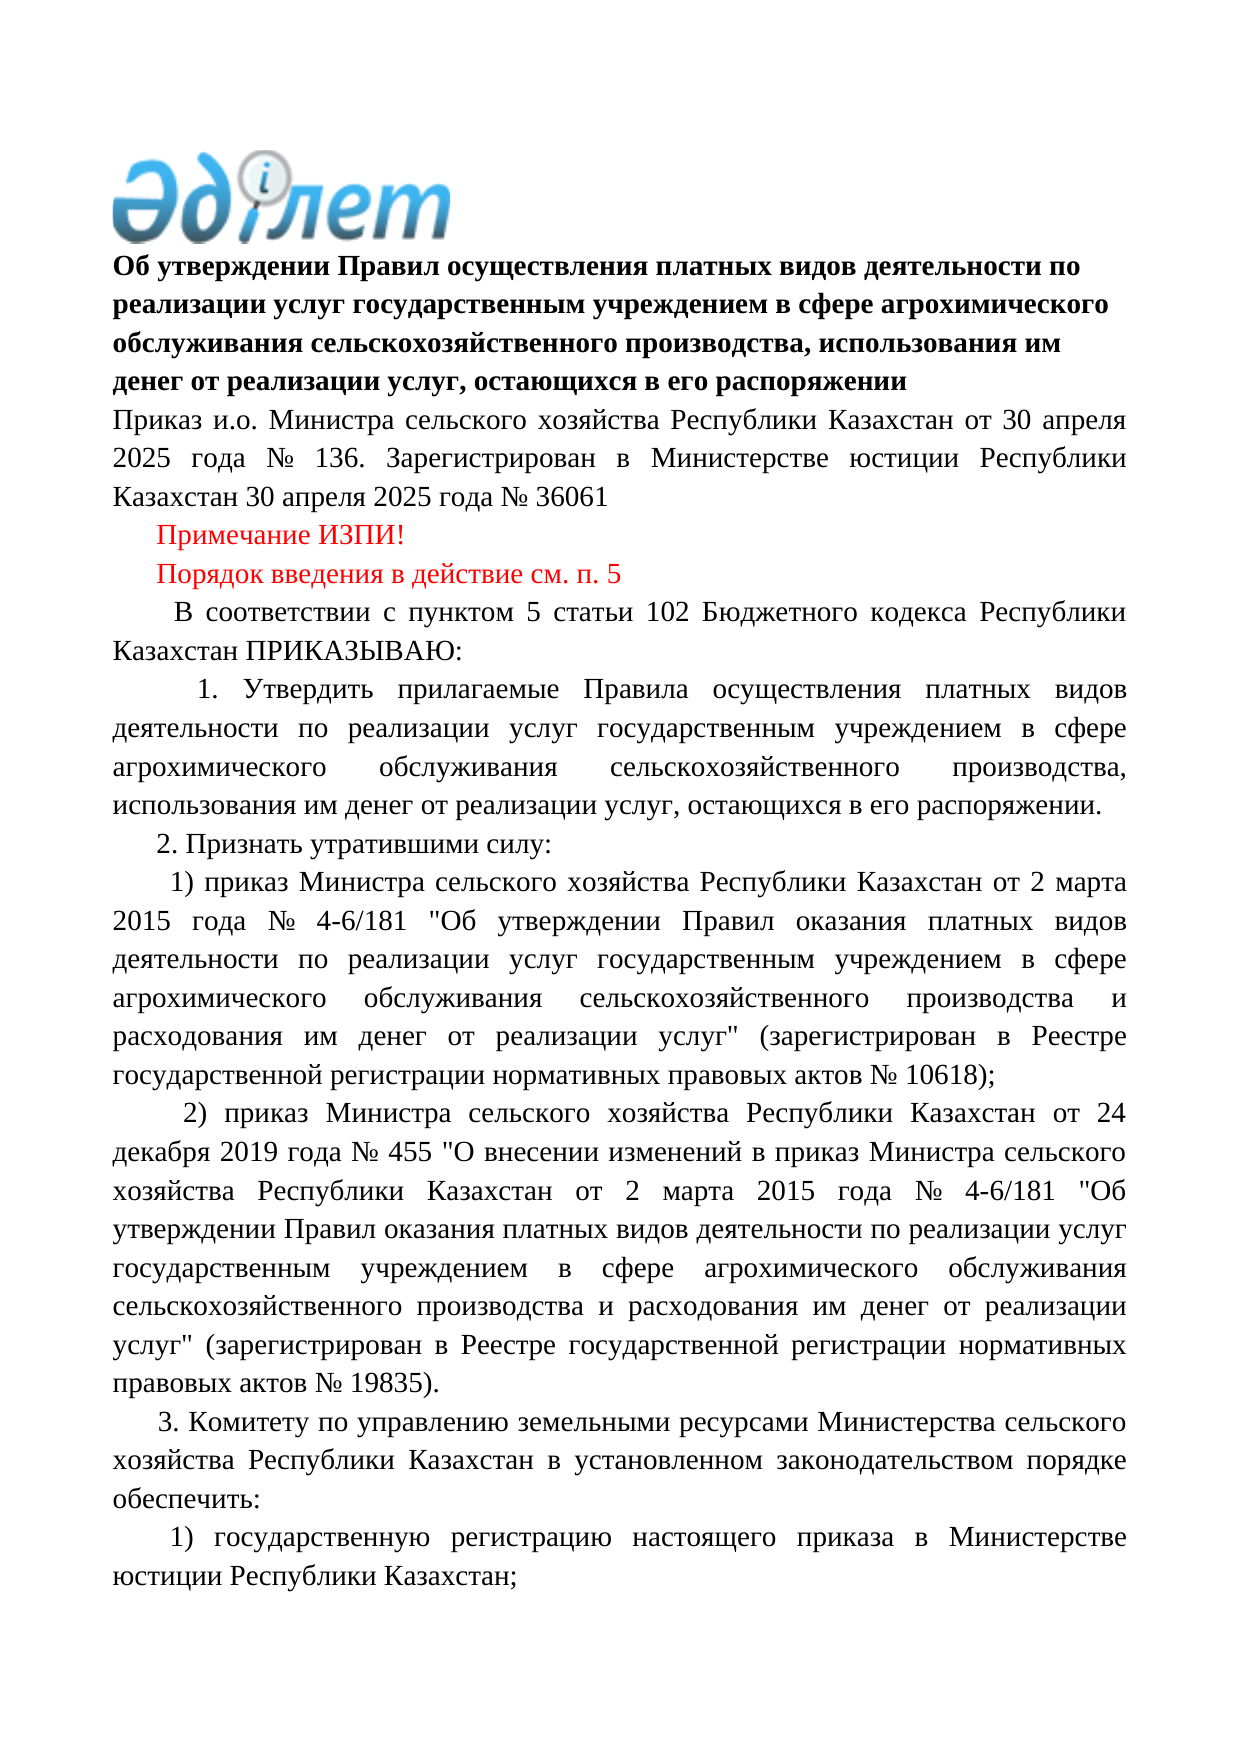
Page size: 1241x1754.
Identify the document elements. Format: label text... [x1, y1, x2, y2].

text 1) государственную регистрацию настоящего приказа в Министерстве юстиции Республики Казахстан; [112, 1519, 1128, 1592]
text В соответствии с пунктом 5 статьи 102 Бюджетного кодекса Республики Казахстан ПРИКАЗЫВАЮ: [112, 594, 1128, 667]
text 2) приказ Министра сельского хозяйства Республики Казахстан от 24 декабря 2019 года № 455 "О внесении изменений в приказ Министра сельского хозяйства Республики Казахстан от 2 марта 2015 года № 4-6/181 "Об утверждении Правил оказания платных видов деятельности по реализации услуг государственным учреждением в сфере агрохимического обслуживания сельскохозяйственного производства и расходования им денег от реализации услуг" (зарегистрирован в Реестре государственной регистрации нормативных правовых актов № 19835). [112, 1096, 1128, 1399]
text 1) приказ Министра сельского хозяйства Республики Казахстан от 2 марта 2015 года № 4-6/181 "Об утверждении Правил оказания платных видов деятельности по реализации услуг государственным учреждением в сфере агрохимического обслуживания сельскохозяйственного производства и расходования им денег от реализации услуг" (зарегистрирован в Реестре государственной регистрации нормативных правовых актов № 10618); [112, 864, 1128, 1091]
text 2. Признать утратившими силу: [112, 826, 1128, 859]
text Об утверждении Правил осуществления платных видов деятельности по реализации услуг государственным учреждением в сфере агрохимического обслуживания сельскохозяйственного производства, использования им денег от реализации услуг, остающихся в его распоряжении [112, 248, 1128, 397]
picture [112, 150, 451, 244]
text Примечание ИЗПИ! [112, 517, 1128, 551]
text Порядок введения в действие см. п. 5 [112, 556, 1128, 589]
text Приказ и.о. Министра сельского хозяйства Республики Казахстан от 30 апреля 2025 года № 136. Зарегистрирован в Министерстве юстиции Республики Казахстан 30 апреля 2025 года № 36061 [112, 402, 1128, 512]
text 1. Утвердить прилагаемые Правила осуществления платных видов деятельности по реализации услуг государственным учреждением в сфере агрохимического обслуживания сельскохозяйственного производства, использования им денег от реализации услуг, остающихся в его распоряжении. [112, 672, 1128, 821]
